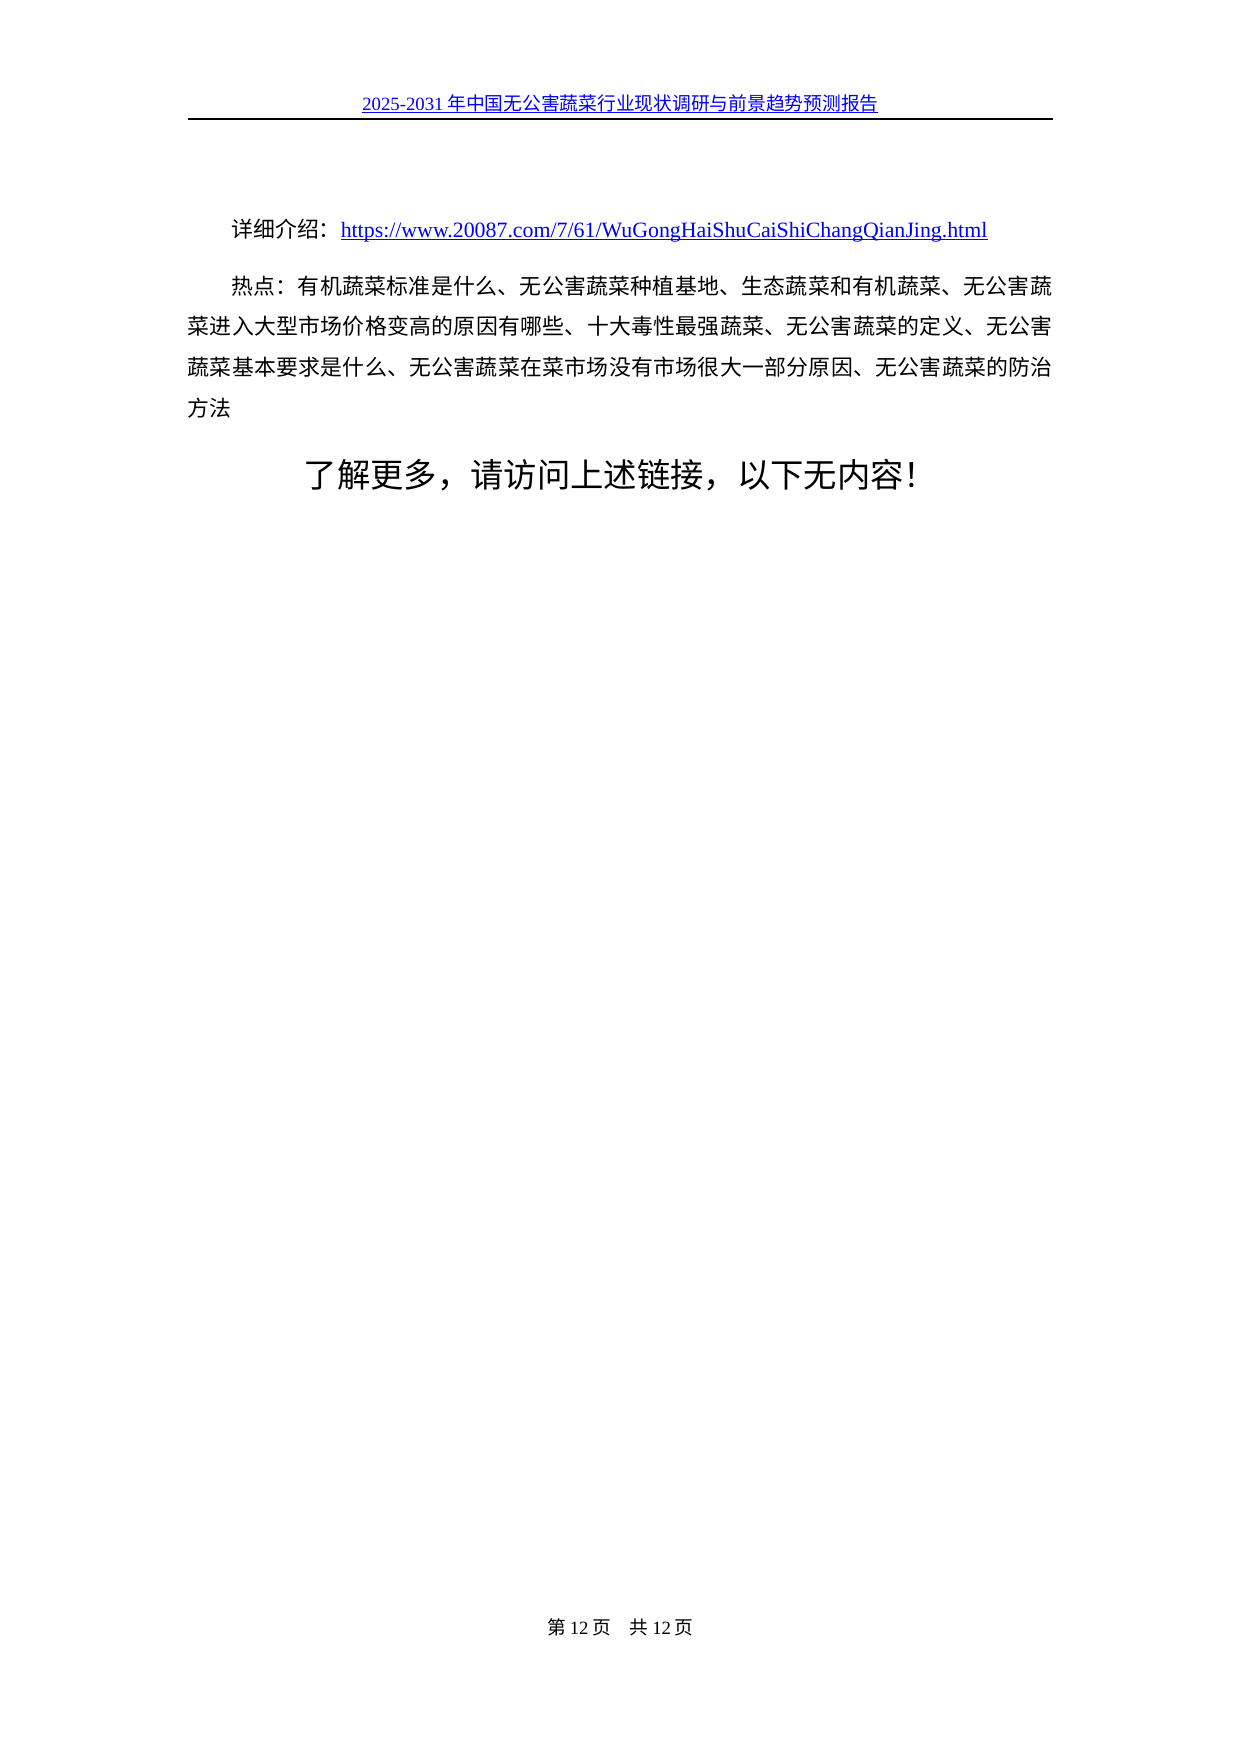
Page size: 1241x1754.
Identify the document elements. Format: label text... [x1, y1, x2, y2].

text 详细介绍：https://www.20087.com/7/61/WuGongHaiShuCaiShiChangQianJing.html [187, 212, 1053, 244]
title 了解更多，请访问上述链接，以下无内容！ [187, 440, 1053, 505]
text 热点：有机蔬菜标准是什么、无公害蔬菜种植基地、生态蔬菜和有机蔬菜、无公害蔬菜进入大型市场价格变高的原因有哪些、十大毒性最强蔬菜、无公害蔬菜的定义、无公害蔬菜基本要求是什么、无公害蔬菜在菜市场没有市场很大一部分原因、无公害蔬菜的防治方法 [187, 268, 1053, 423]
